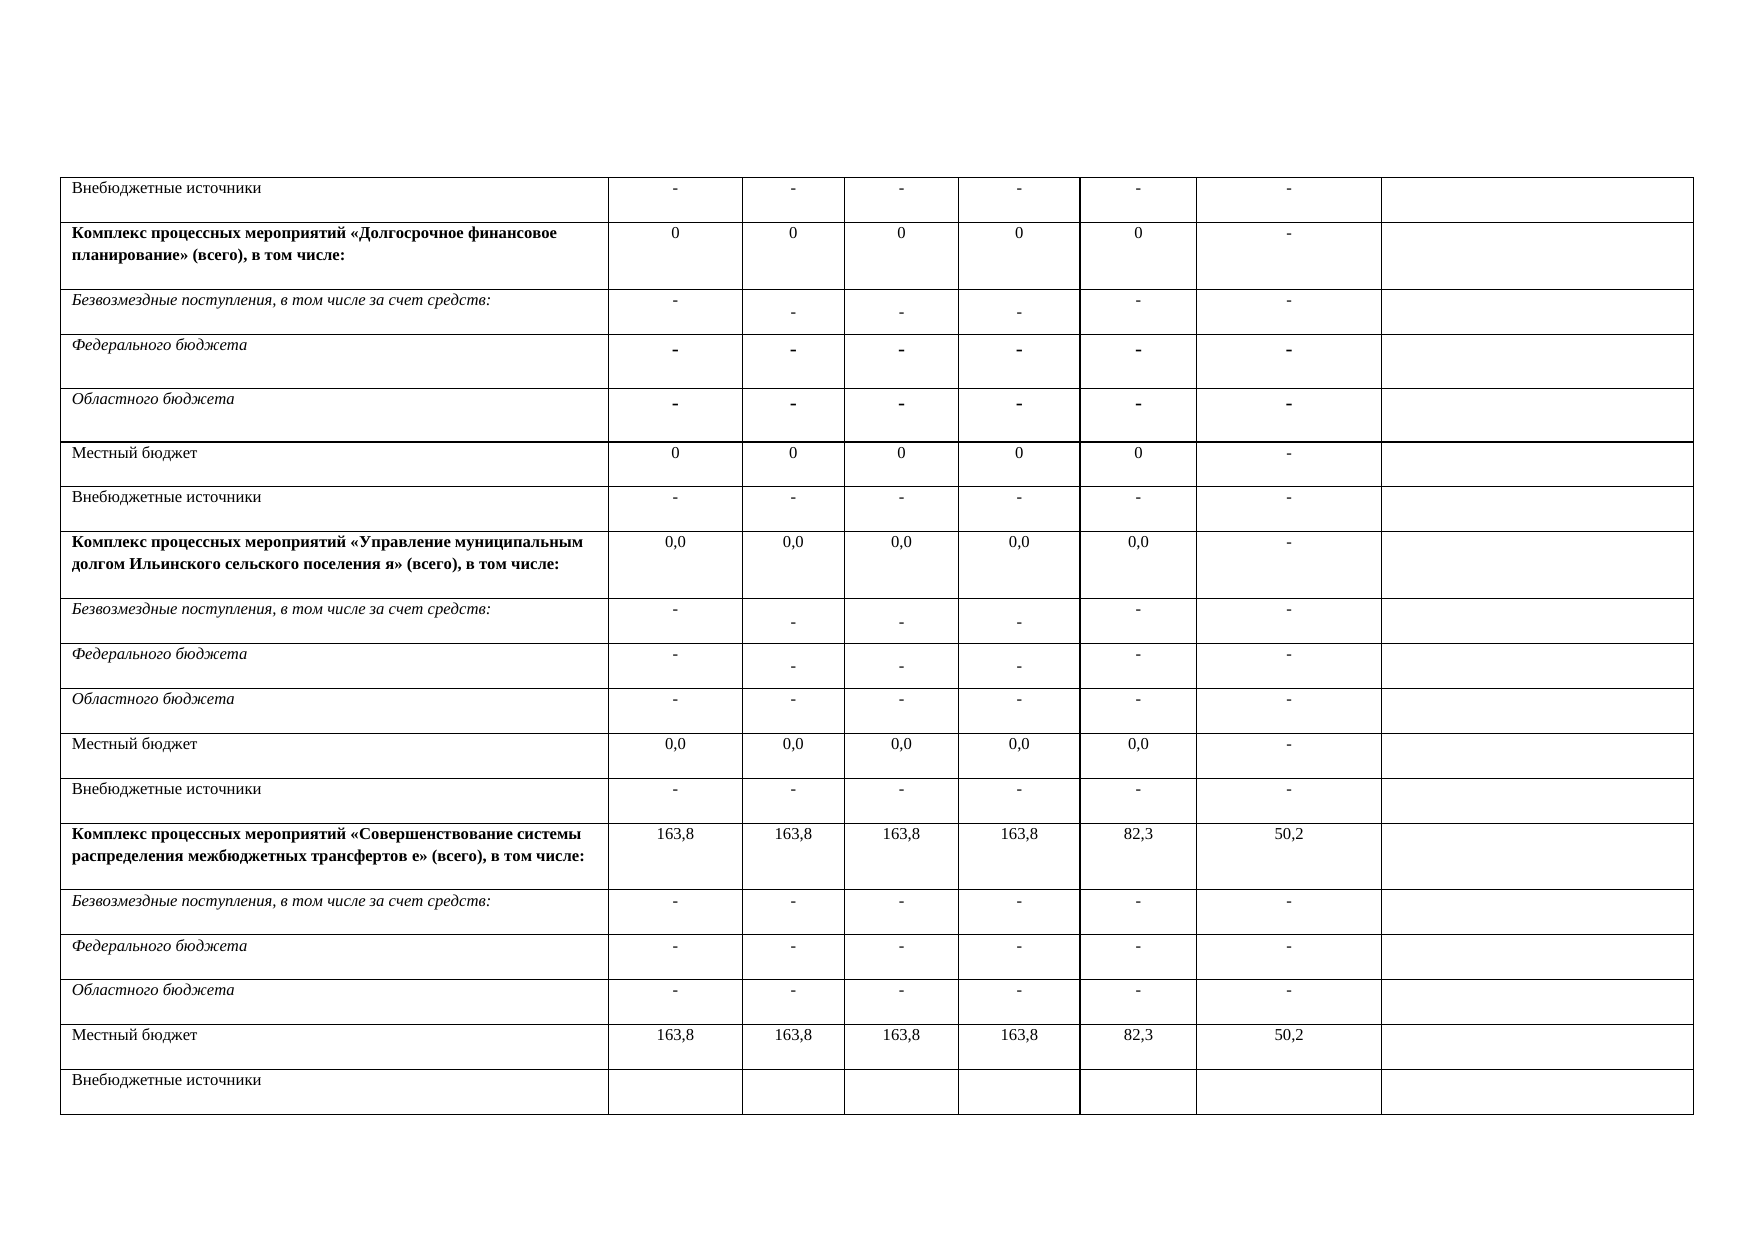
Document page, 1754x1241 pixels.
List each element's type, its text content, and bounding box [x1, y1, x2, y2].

table_cell - [959, 689, 1079, 733]
table_cell - [609, 779, 742, 822]
table_cell - [1197, 689, 1381, 733]
table_cell [1382, 1025, 1693, 1069]
table_cell - [845, 487, 958, 531]
table_cell 0 [845, 443, 958, 486]
table_cell - [743, 689, 844, 733]
table_cell - [609, 935, 742, 979]
table_cell - [959, 935, 1079, 979]
table_cell Внебюджетные источники [61, 779, 608, 822]
table_cell [1382, 389, 1693, 441]
table_cell [1382, 178, 1693, 222]
table_cell - [1081, 644, 1196, 688]
table_cell - [845, 290, 958, 334]
table_cell - [609, 644, 742, 688]
table_cell - [959, 290, 1079, 334]
table_cell - [609, 178, 742, 222]
table_cell - [1197, 443, 1381, 486]
table_cell - [1197, 935, 1381, 979]
table_cell - [1197, 980, 1381, 1024]
table_cell 82,3 [1081, 824, 1196, 889]
table_cell [845, 1070, 958, 1114]
table_cell [1382, 734, 1693, 778]
table_cell - [1197, 178, 1381, 222]
table_cell - [743, 599, 844, 643]
table_cell Областного бюджета [61, 980, 608, 1024]
table_cell - [743, 290, 844, 334]
table_cell Безвозмездные поступления, в том числе за счет средств: [61, 599, 608, 643]
table_cell - [845, 890, 958, 934]
table_cell Комплекс процессных мероприятий «Совершенствование системы распределения межбюджетных трансфертов е» (всего), в том числе: [61, 824, 608, 889]
table_cell - [845, 599, 958, 643]
table_cell - [743, 890, 844, 934]
table_cell [1382, 779, 1693, 822]
table_cell [609, 1070, 742, 1114]
table_cell - [609, 335, 742, 388]
table_cell Комплекс процессных мероприятий «Управление муниципальным долгом Ильинского сельского поселения я» (всего), в том числе: [61, 532, 608, 598]
table_cell 0,0 [609, 734, 742, 778]
table_cell Местный бюджет [61, 1025, 608, 1069]
table_cell - [1081, 599, 1196, 643]
table_cell - [609, 290, 742, 334]
table_cell - [1081, 290, 1196, 334]
table_cell - [1081, 689, 1196, 733]
table_cell - [845, 689, 958, 733]
table_cell 0 [845, 223, 958, 289]
table_cell [1382, 532, 1693, 598]
table_cell - [959, 980, 1079, 1024]
table_cell [959, 1070, 1079, 1114]
table_cell [1382, 487, 1693, 531]
table_cell 0,0 [609, 532, 742, 598]
table_cell - [1081, 389, 1196, 441]
table_cell - [845, 389, 958, 441]
table_cell - [609, 689, 742, 733]
table_cell - [845, 980, 958, 1024]
table_cell Областного бюджета [61, 689, 608, 733]
table_cell Безвозмездные поступления, в том числе за счет средств: [61, 890, 608, 934]
table_cell - [845, 335, 958, 388]
table_cell - [1197, 644, 1381, 688]
table_cell - [609, 890, 742, 934]
table_cell 0 [1081, 443, 1196, 486]
table_cell - [959, 779, 1079, 822]
table_cell - [1197, 734, 1381, 778]
table_cell - [743, 644, 844, 688]
table_cell - [959, 487, 1079, 531]
table_cell - [743, 178, 844, 222]
table_cell [743, 1070, 844, 1114]
table_cell 163,8 [609, 1025, 742, 1069]
table_cell - [1197, 532, 1381, 598]
table_cell 50,2 [1197, 1025, 1381, 1069]
table_cell - [1197, 389, 1381, 441]
table_cell [1382, 689, 1693, 733]
table_cell 0,0 [959, 532, 1079, 598]
table_cell 0 [609, 443, 742, 486]
table_cell [1382, 980, 1693, 1024]
table_cell - [1081, 178, 1196, 222]
table_cell Областного бюджета [61, 389, 608, 441]
table_cell Федерального бюджета [61, 935, 608, 979]
table_cell - [959, 335, 1079, 388]
table_cell 163,8 [845, 1025, 958, 1069]
table_cell - [1081, 980, 1196, 1024]
table_cell - [959, 599, 1079, 643]
table_cell [1382, 290, 1693, 334]
table_cell Местный бюджет [61, 443, 608, 486]
table_cell [1382, 335, 1693, 388]
table_cell - [1197, 779, 1381, 822]
table_cell - [1197, 890, 1381, 934]
table_cell - [609, 487, 742, 531]
table_cell 0,0 [743, 734, 844, 778]
table_cell [1382, 935, 1693, 979]
table_cell 163,8 [959, 1025, 1079, 1069]
table_cell - [1197, 487, 1381, 531]
table_cell - [743, 980, 844, 1024]
table_cell - [1081, 890, 1196, 934]
table_cell - [959, 890, 1079, 934]
table_cell Федерального бюджета [61, 644, 608, 688]
table_cell [1382, 599, 1693, 643]
table_cell - [845, 178, 958, 222]
table_cell 0 [1081, 223, 1196, 289]
table_cell 0,0 [1081, 734, 1196, 778]
table_cell - [609, 389, 742, 441]
table_cell - [743, 389, 844, 441]
table_cell Федерального бюджета [61, 335, 608, 388]
table_cell - [743, 487, 844, 531]
table_cell 82,3 [1081, 1025, 1196, 1069]
table_cell Комплекс процессных мероприятий «Долгосрочное финансовое планирование» (всего), в том числе: [61, 223, 608, 289]
table_cell Внебюджетные источники [61, 487, 608, 531]
table_cell 0,0 [959, 734, 1079, 778]
table_cell 0 [743, 223, 844, 289]
table_cell - [1081, 487, 1196, 531]
table_cell Внебюджетные источники [61, 1070, 608, 1114]
table_cell - [959, 389, 1079, 441]
table_cell 0 [959, 443, 1079, 486]
table_cell - [1081, 935, 1196, 979]
table_cell [1382, 1070, 1693, 1114]
table_cell [1382, 644, 1693, 688]
table_cell 163,8 [743, 1025, 844, 1069]
table_cell - [845, 935, 958, 979]
table_cell - [959, 644, 1079, 688]
table_cell 163,8 [959, 824, 1079, 889]
table_cell - [1197, 290, 1381, 334]
table_cell [1382, 223, 1693, 289]
table_cell [1382, 890, 1693, 934]
table_cell 0 [743, 443, 844, 486]
table_cell - [1197, 223, 1381, 289]
table_cell [1197, 1070, 1381, 1114]
table_cell - [845, 644, 958, 688]
table_cell 0 [959, 223, 1079, 289]
table_cell Внебюджетные источники [61, 178, 608, 222]
table_cell - [609, 599, 742, 643]
table_cell - [959, 178, 1079, 222]
table_cell - [743, 935, 844, 979]
table_cell 163,8 [743, 824, 844, 889]
table_cell [1081, 1070, 1196, 1114]
table_cell 0,0 [845, 734, 958, 778]
table_cell Местный бюджет [61, 734, 608, 778]
table_cell 0,0 [845, 532, 958, 598]
table_cell - [743, 335, 844, 388]
table_cell - [1197, 599, 1381, 643]
table_cell - [845, 779, 958, 822]
table_cell 0 [609, 223, 742, 289]
table_cell - [1081, 779, 1196, 822]
table_cell [1382, 824, 1693, 889]
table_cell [61, 290, 608, 334]
table_cell [1382, 443, 1693, 486]
table_cell 163,8 [845, 824, 958, 889]
table_cell 50,2 [1197, 824, 1381, 889]
table_cell - [743, 779, 844, 822]
table_cell - [1081, 335, 1196, 388]
table_cell 163,8 [609, 824, 742, 889]
table_cell 0,0 [1081, 532, 1196, 598]
table_cell 0,0 [743, 532, 844, 598]
table_cell - [1197, 335, 1381, 388]
table_cell - [609, 980, 742, 1024]
